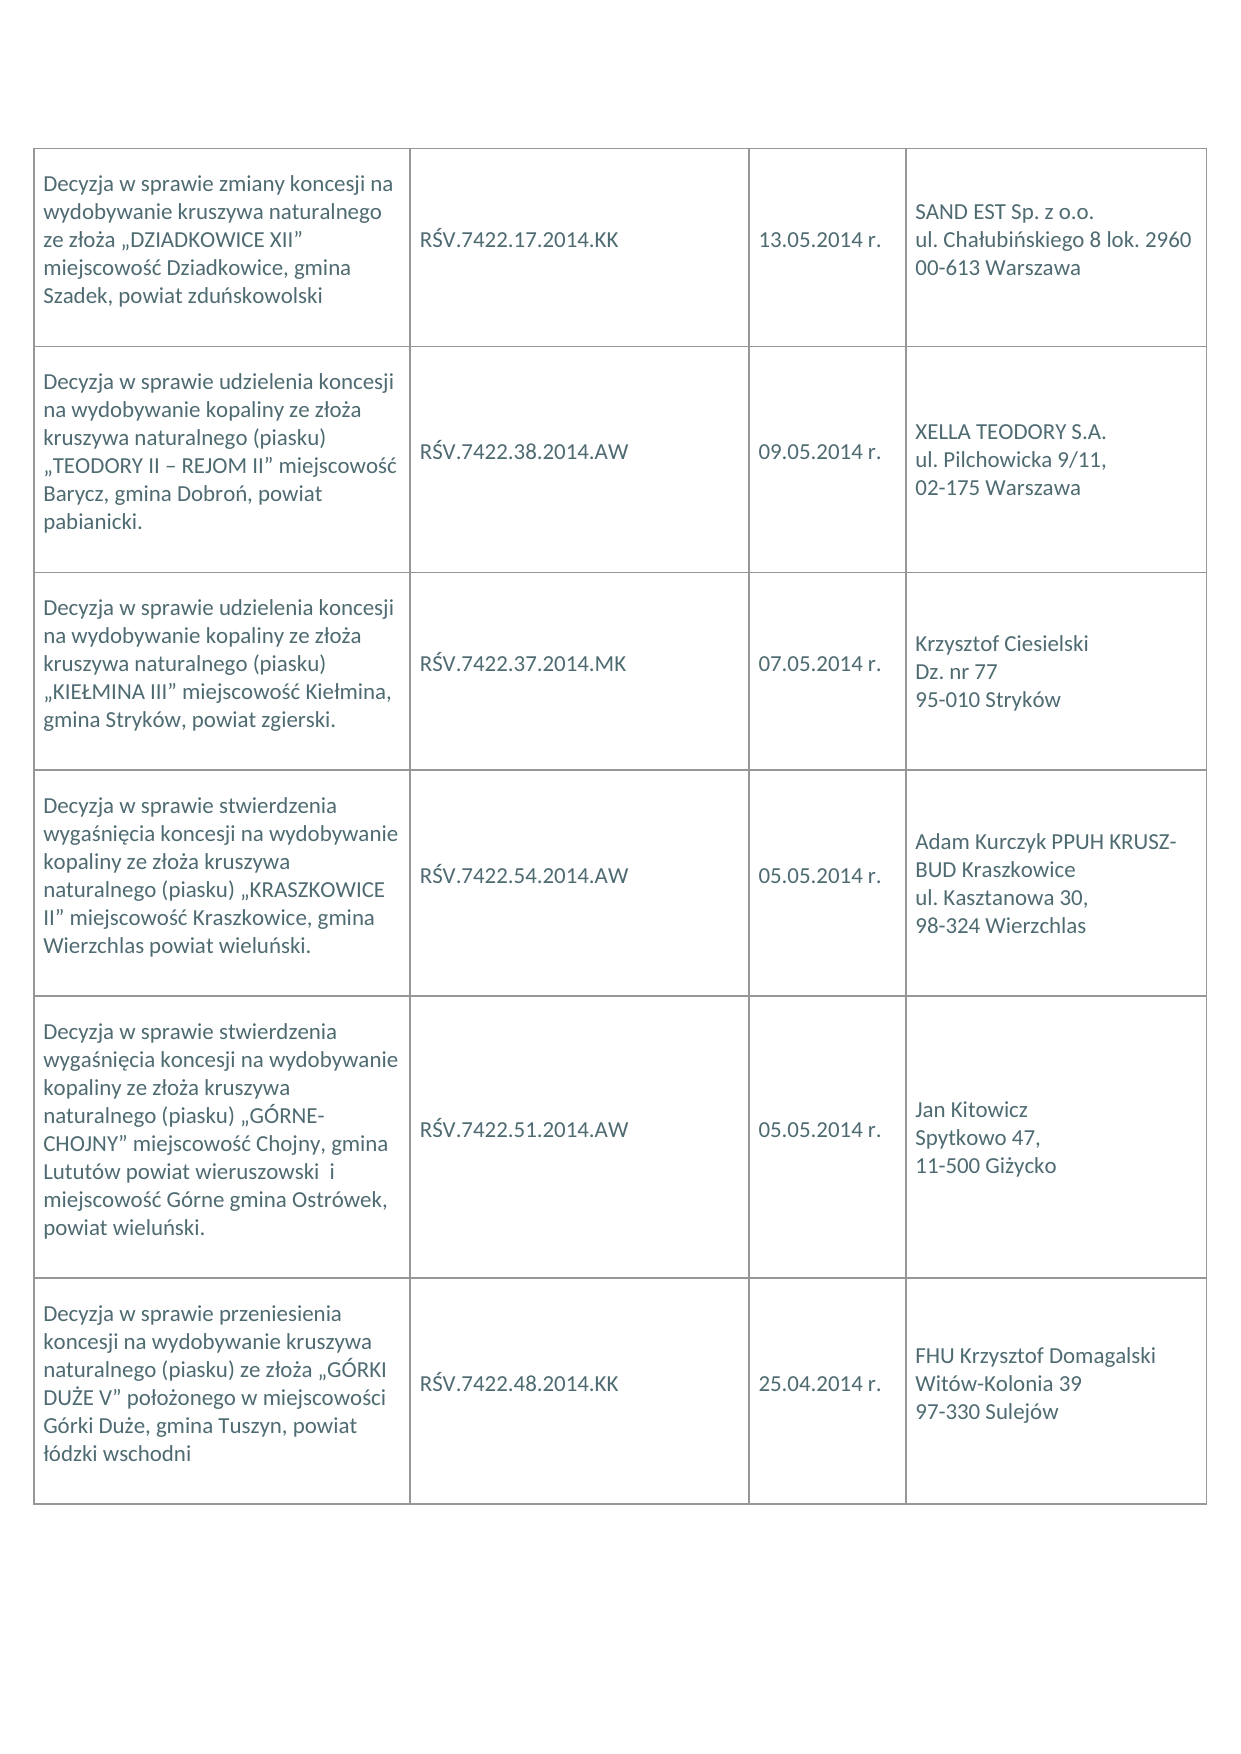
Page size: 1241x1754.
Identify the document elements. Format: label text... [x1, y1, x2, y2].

table_cell Krzysztof Ciesielski Dz. nr 77 95-010 Stryków [907, 573, 1206, 769]
table_cell RŚV.7422.37.2014.MK [411, 573, 748, 769]
table_cell Adam Kurczyk PPUH KRUSZ-BUD Kraszkowice ul. Kasztanowa 30, 98-324 Wierzchlas [907, 771, 1206, 995]
table_cell 09.05.2014 r. [750, 347, 905, 571]
table_cell RŚV.7422.54.2014.AW [411, 771, 748, 995]
table_cell FHU Krzysztof Domagalski Witów-Kolonia 39 97-330 Sulejów [907, 1279, 1206, 1503]
table_cell 25.04.2014 r. [750, 1279, 905, 1503]
table_cell 13.05.2014 r. [750, 149, 905, 346]
table_cell Decyzja w sprawie zmiany koncesji na wydobywanie kruszywa naturalnego ze złoża „DZIADKOWICE XII” miejscowość Dziadkowice, gmina Szadek, powiat zduńskowolski [35, 149, 409, 346]
table_cell Decyzja w sprawie udzielenia koncesji na wydobywanie kopaliny ze złoża kruszywa naturalnego (piasku) „TEODORY II – REJOM II” miejscowość Barycz, gmina Dobroń, powiat pabianicki. [35, 347, 409, 571]
table_cell RŚV.7422.48.2014.KK [411, 1279, 748, 1503]
table_cell SAND EST Sp. z o.o. ul. Chałubińskiego 8 lok. 2960 00-613 Warszawa [907, 149, 1206, 346]
table_cell 05.05.2014 r. [750, 771, 905, 995]
table_cell Decyzja w sprawie stwierdzenia wygaśnięcia koncesji na wydobywanie kopaliny ze złoża kruszywa naturalnego (piasku) „KRASZKOWICE II” miejscowość Kraszkowice, gmina Wierzchlas powiat wieluński. [35, 771, 409, 995]
table_cell RŚV.7422.38.2014.AW [411, 347, 748, 571]
table_cell Decyzja w sprawie stwierdzenia wygaśnięcia koncesji na wydobywanie kopaliny ze złoża kruszywa naturalnego (piasku) „GÓRNE-CHOJNY” miejscowość Chojny, gmina Lututów powiat wieruszowski i miejscowość Górne gmina Ostrówek, powiat wieluński. [35, 997, 409, 1277]
table_cell 07.05.2014 r. [750, 573, 905, 769]
table_cell Decyzja w sprawie przeniesienia koncesji na wydobywanie kruszywa naturalnego (piasku) ze złoża „GÓRKI DUŻE V” położonego w miejscowości Górki Duże, gmina Tuszyn, powiat łódzki wschodni [35, 1279, 409, 1503]
table_cell Decyzja w sprawie udzielenia koncesji na wydobywanie kopaliny ze złoża kruszywa naturalnego (piasku) „KIEŁMINA III” miejscowość Kiełmina, gmina Stryków, powiat zgierski. [35, 573, 409, 769]
table_cell Jan Kitowicz Spytkowo 47, 11-500 Giżycko [907, 997, 1206, 1277]
table_cell RŚV.7422.17.2014.KK [411, 149, 748, 346]
table_cell XELLA TEODORY S.A. ul. Pilchowicka 9/11, 02-175 Warszawa [907, 347, 1206, 571]
table_cell RŚV.7422.51.2014.AW [411, 997, 748, 1277]
table_cell 05.05.2014 r. [750, 997, 905, 1277]
